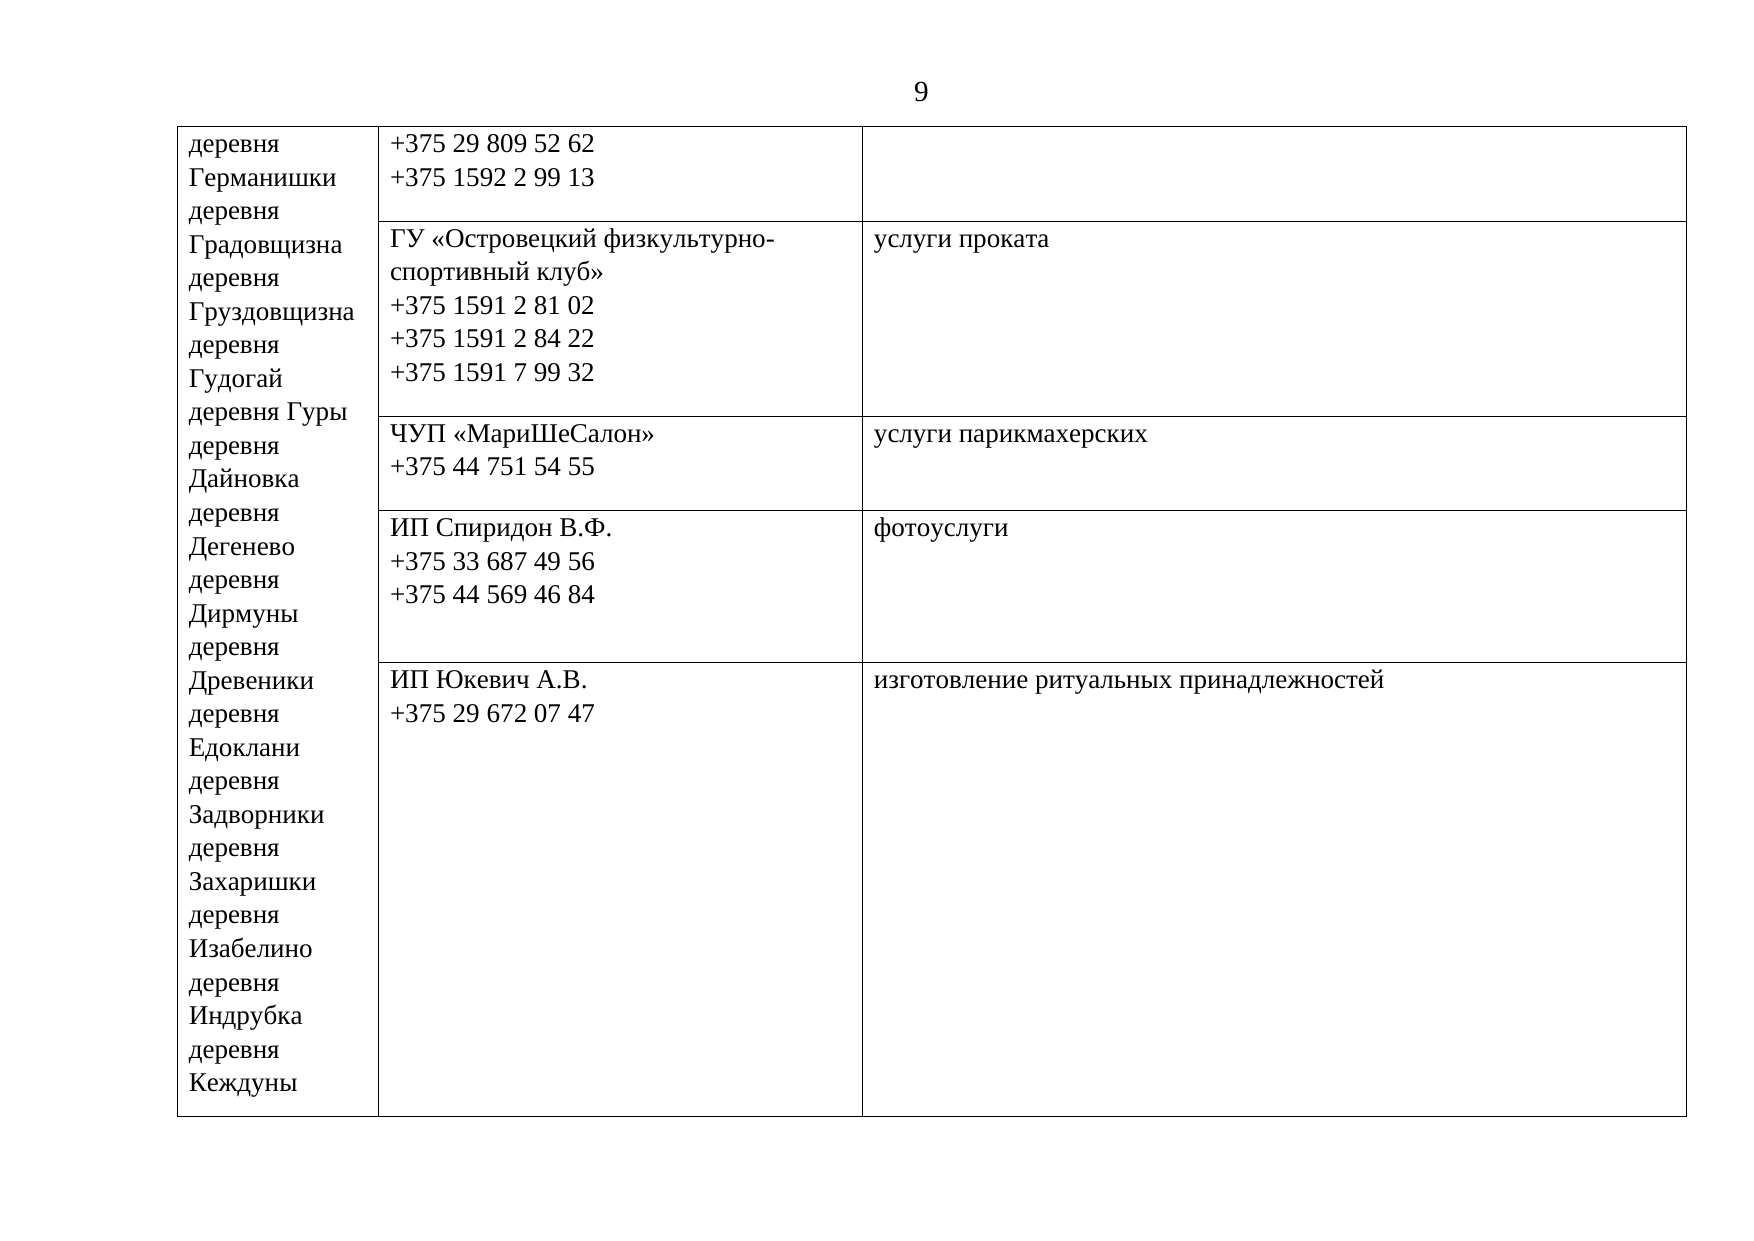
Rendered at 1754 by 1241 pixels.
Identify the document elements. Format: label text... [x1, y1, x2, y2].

table_cell фотоуслуги [863, 511, 1686, 662]
table_cell ГУ «Островецкий физкультурно-спортивный клуб» +375 1591 2 81 02 +375 1591 2 84 22 +375 1591 7 99 32 [379, 222, 862, 416]
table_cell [863, 127, 1686, 221]
table_cell услуги проката [863, 222, 1686, 416]
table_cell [379, 127, 862, 221]
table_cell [379, 663, 862, 1116]
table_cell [863, 663, 1686, 1116]
table_cell ЧУП «МариШеСалон» +375 44 751 54 55 [379, 417, 862, 510]
table_cell услуги парикмахерских [863, 417, 1686, 510]
table_cell ИП Спиридон В.Ф. +375 33 687 49 56 +375 44 569 46 84 [379, 511, 862, 662]
